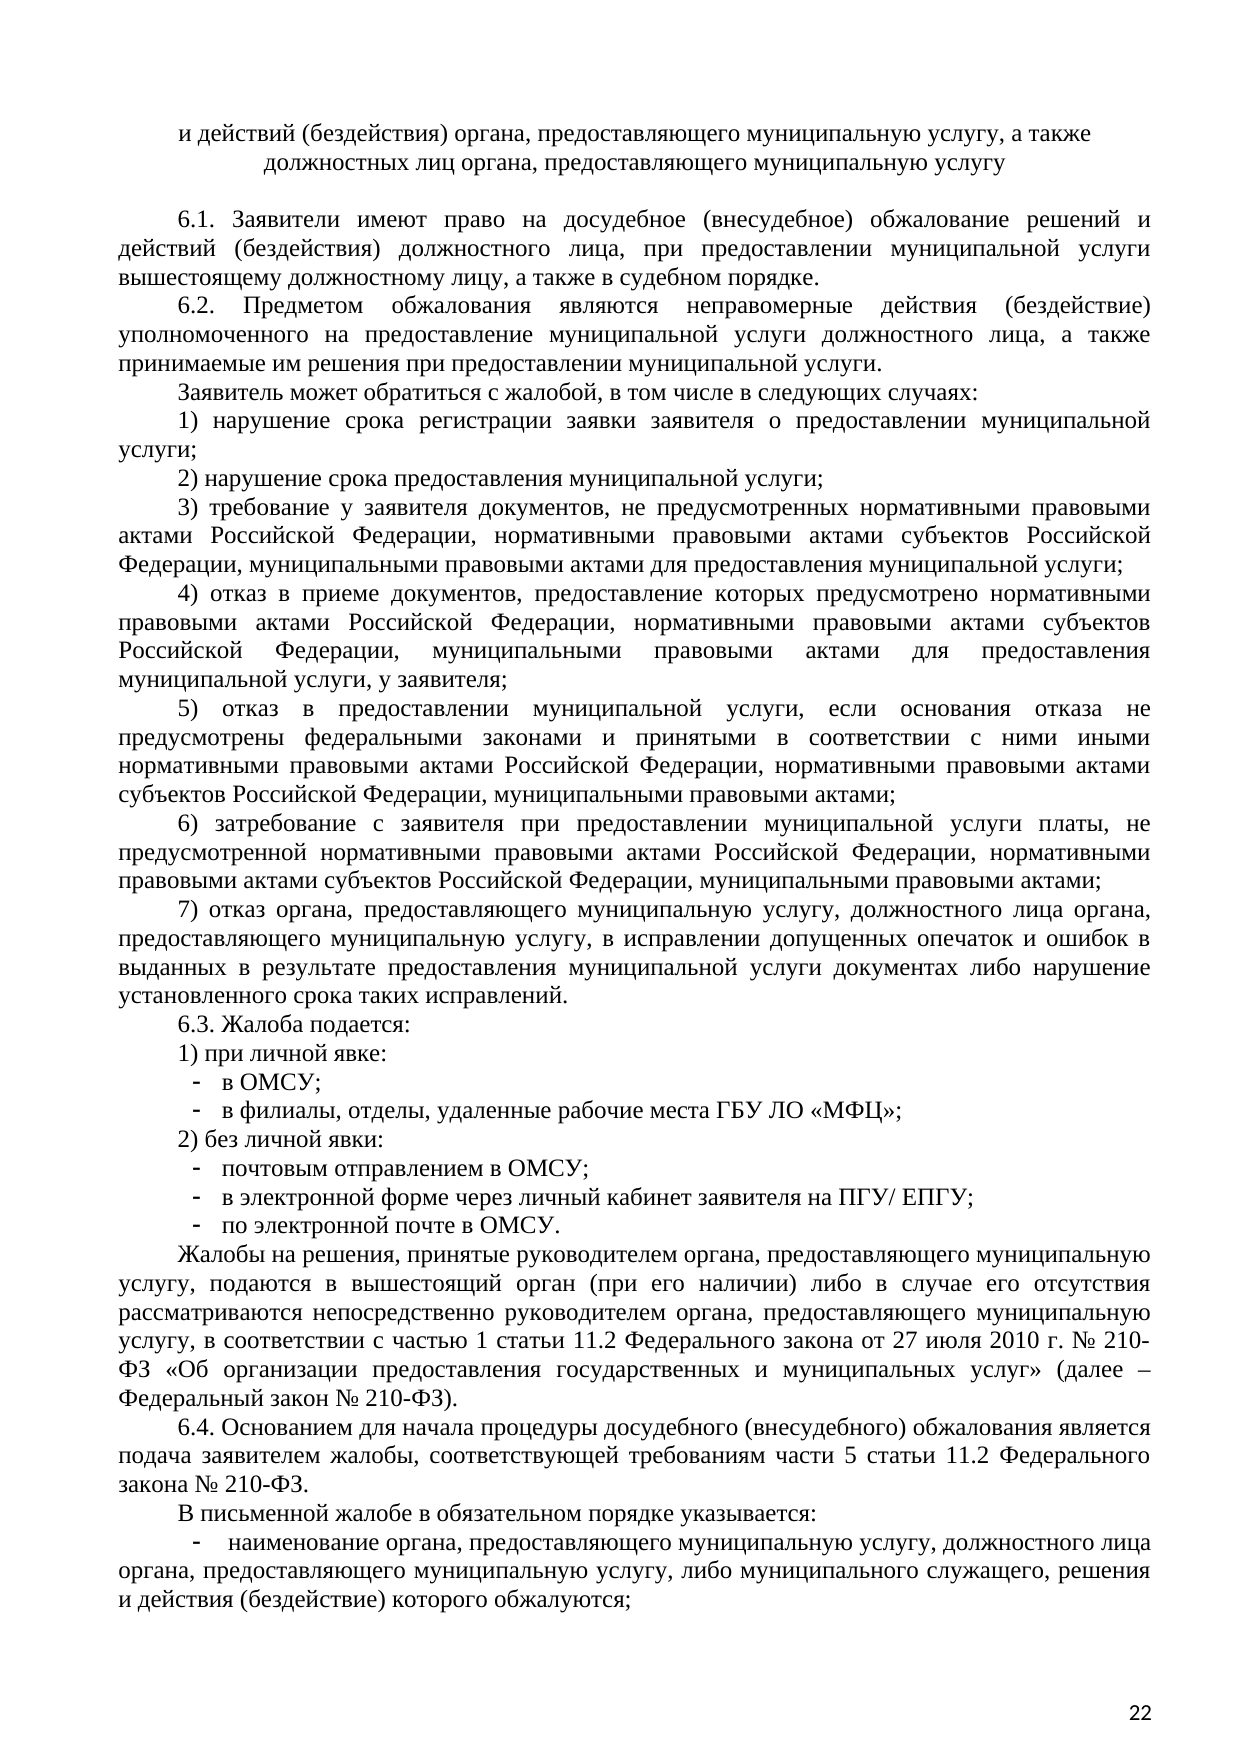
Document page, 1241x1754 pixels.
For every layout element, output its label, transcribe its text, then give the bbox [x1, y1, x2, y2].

text 7) отказ органа, предоставляющего муниципальную услугу, должностного лица органа, предоставляющего муниципальную услугу, в исправлении допущенных опечаток и ошибок в выданных в результате предоставления муниципальной услуги документах либо нарушение установленного срока таких исправлений. [118, 894, 1152, 1009]
text 3) требование у заявителя документов, не предусмотренных нормативными правовыми актами Российской Федерации, нормативными правовыми актами субъектов Российской Федерации, муниципальными правовыми актами для предоставления муниципальной услуги; [118, 492, 1152, 578]
text 5) отказ в предоставлении муниципальной услуги, если основания отказа не предусмотрены федеральными законами и принятыми в соответствии с ними иными нормативными правовыми актами Российской Федерации, нормативными правовыми актами субъектов Российской Федерации, муниципальными правовыми актами; [118, 693, 1152, 808]
list почтовым отправлением в ОМСУ; [118, 1153, 1152, 1182]
text В письменной жалобе в обязательном порядке указывается: [118, 1498, 1152, 1527]
list по электронной почте в ОМСУ. [118, 1211, 1152, 1239]
text 2) нарушение срока предоставления муниципальной услуги; [118, 463, 1152, 492]
text и действий (бездействия) органа, предоставляющего муниципальную услугу, а также должностных лиц органа, предоставляющего муниципальную услугу [118, 118, 1152, 176]
text 6.3. Жалоба подается: [118, 1009, 1152, 1038]
list в филиалы, отделы, удаленные рабочие места ГБУ ЛО «МФЦ»; [118, 1096, 1152, 1124]
list в ОМСУ; [118, 1067, 1152, 1096]
text 6.2. Предметом обжалования являются неправомерные действия (бездействие) уполномоченного на предоставление муниципальной услуги должностного лица, а также принимаемые им решения при предоставлении муниципальной услуги. [118, 291, 1152, 377]
text 2) без личной явки: [118, 1124, 1152, 1153]
text 1) нарушение срока регистрации заявки заявителя о предоставлении муниципальной услуги; [118, 406, 1152, 463]
text 6) затребование с заявителя при предоставлении муниципальной услуги платы, не предусмотренной нормативными правовыми актами Российской Федерации, нормативными правовыми актами субъектов Российской Федерации, муниципальными правовыми актами; [118, 808, 1152, 894]
text 4) отказ в приеме документов, предоставление которых предусмотрено нормативными правовыми актами Российской Федерации, нормативными правовыми актами субъектов Российской Федерации, муниципальными правовыми актами для предоставления муниципальной услуги, у заявителя; [118, 578, 1152, 693]
text 6.4. Основанием для начала процедуры досудебного (внесудебного) обжалования является подача заявителем жалобы, соответствующей требованиям части 5 статьи 11.2 Федерального закона № 210-ФЗ. [118, 1412, 1152, 1498]
text 1) при личной явке: [118, 1038, 1152, 1067]
text Заявитель может обратиться с жалобой, в том числе в следующих случаях: [118, 377, 1152, 406]
text 6.1. Заявители имеют право на досудебное (внесудебное) обжалование решений и действий (бездействия) должностного лица, при предоставлении муниципальной услуги вышестоящему должностному лицу, а также в судебном порядке. [118, 204, 1152, 291]
list наименование органа, предоставляющего муниципальную услугу, должностного лица органа, предоставляющего муниципальную услугу, либо муниципального служащего, решения и действия (бездействие) которого обжалуются; [118, 1527, 1152, 1613]
text Жалобы на решения, принятые руководителем органа, предоставляющего муниципальную услугу, подаются в вышестоящий орган (при его наличии) либо в случае его отсутствия рассматриваются непосредственно руководителем органа, предоставляющего муниципальную услугу, в соответствии с частью 1 статьи 11.2 Федерального закона от 27 июля 2010 г. № 210-ФЗ «Об организации предоставления государственных и муниципальных услуг» (далее – Федеральный закон № 210-ФЗ). [118, 1239, 1152, 1412]
list в электронной форме через личный кабинет заявителя на ПГУ/ ЕПГУ; [118, 1182, 1152, 1211]
